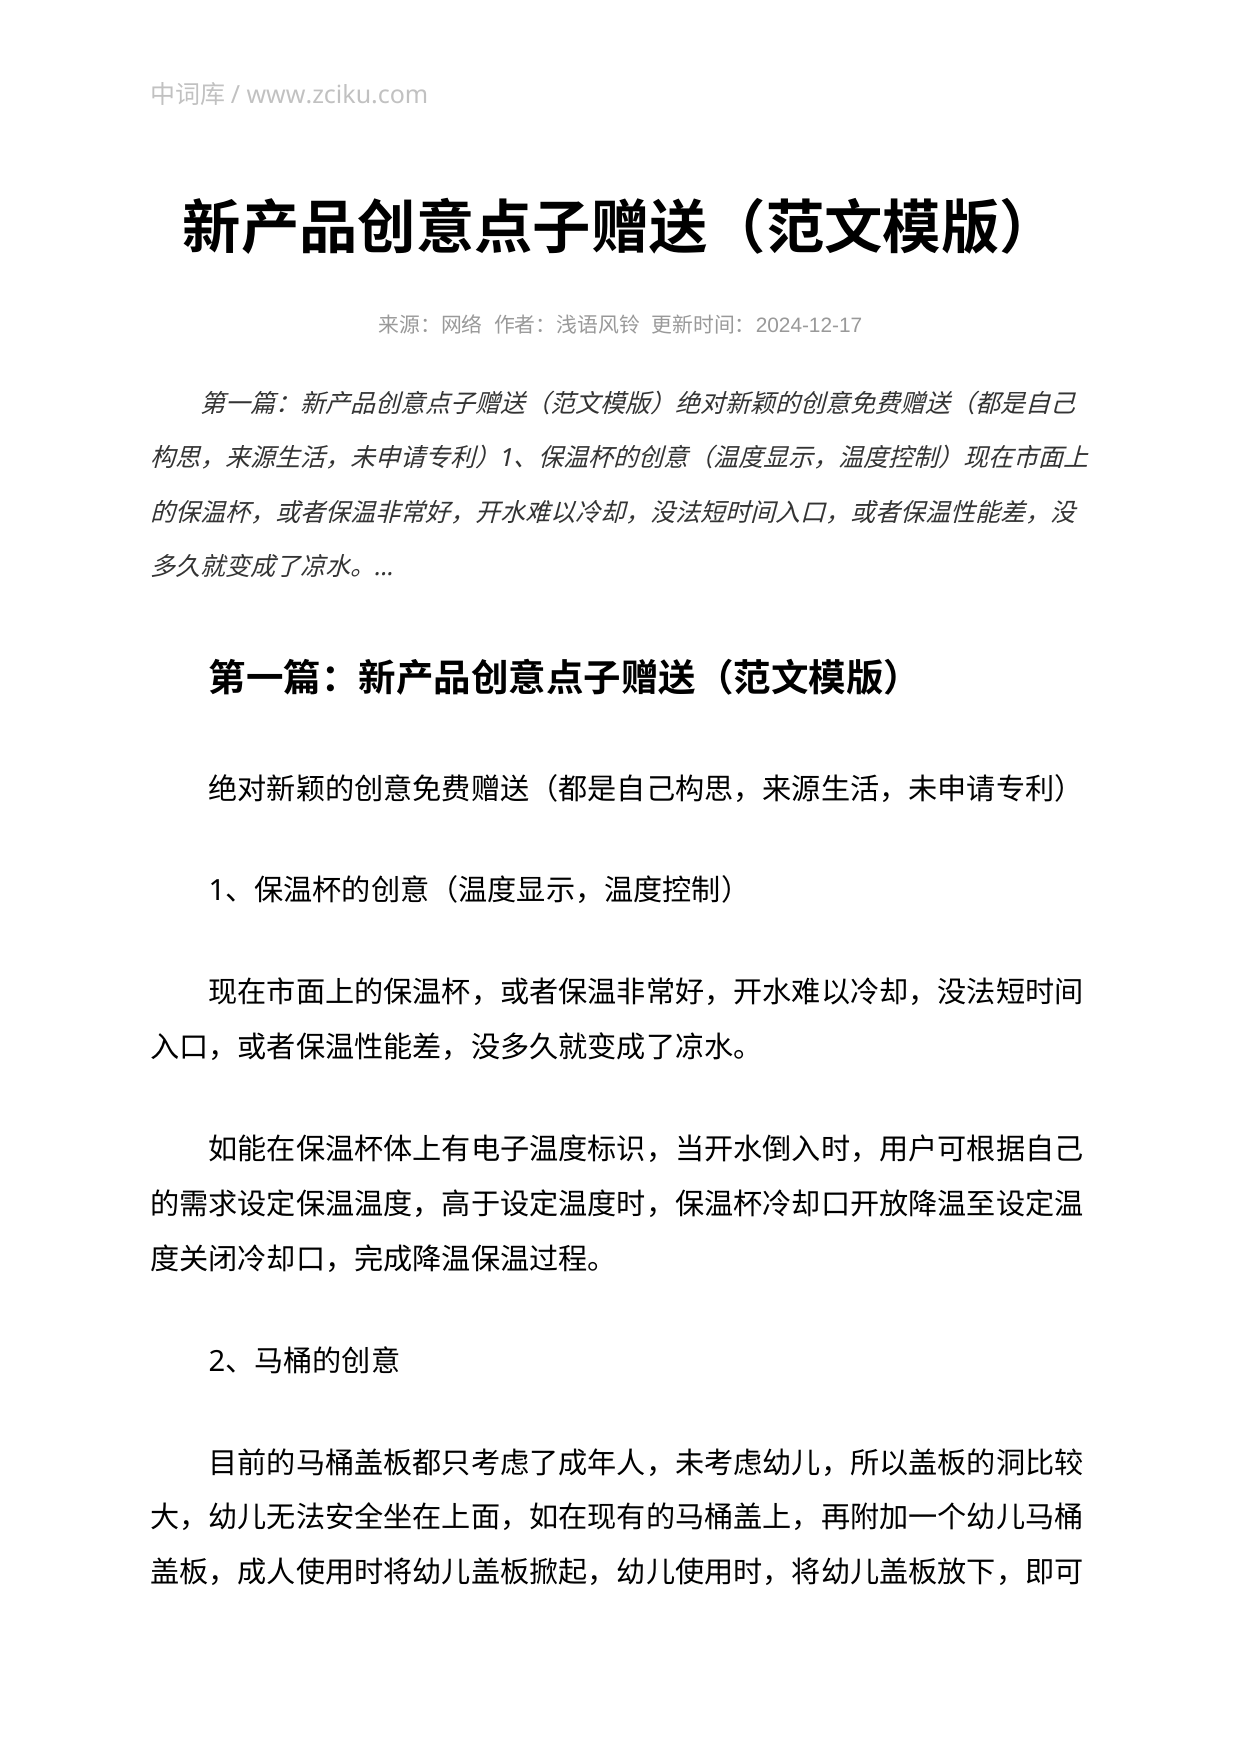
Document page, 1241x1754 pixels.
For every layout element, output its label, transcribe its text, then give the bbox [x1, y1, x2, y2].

text 第一篇：新产品创意点子赠送（范文模版） [150, 648, 1090, 702]
text 现在市面上的保温杯，或者保温非常好，开水难以冷却，没法短时间入口，或者保温性能差，没多久就变成了凉水。 [150, 969, 1090, 1066]
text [150, 1439, 1090, 1591]
subtitle 新产品创意点子赠送（范文模版） [150, 181, 1090, 266]
text 第一篇：新产品创意点子赠送（范文模版）绝对新颖的创意免费赠送（都是自己构思，来源生活，未申请专利）1、保温杯的创意（温度显示，温度控制）现在市面上的保温杯，或者保温非常好，开水难以冷却，没法短时间入口，或者保温性能差，没多久就变成了凉水。... [150, 383, 1090, 583]
text 来源：网络 作者：浅语风铃 更新时间：2024-12-17 [150, 313, 1090, 337]
text 绝对新颖的创意免费赠送（都是自己构思，来源生活，未申请专利） [150, 765, 1090, 807]
text 如能在保温杯体上有电子温度标识，当开水倒入时，用户可根据自己的需求设定保温温度，高于设定温度时，保温杯冷却口开放降温至设定温度关闭冷却口，完成降温保温过程。 [150, 1126, 1090, 1278]
text 1、保温杯的创意（温度显示，温度控制） [150, 867, 1090, 909]
text 2、马桶的创意 [150, 1337, 1090, 1379]
